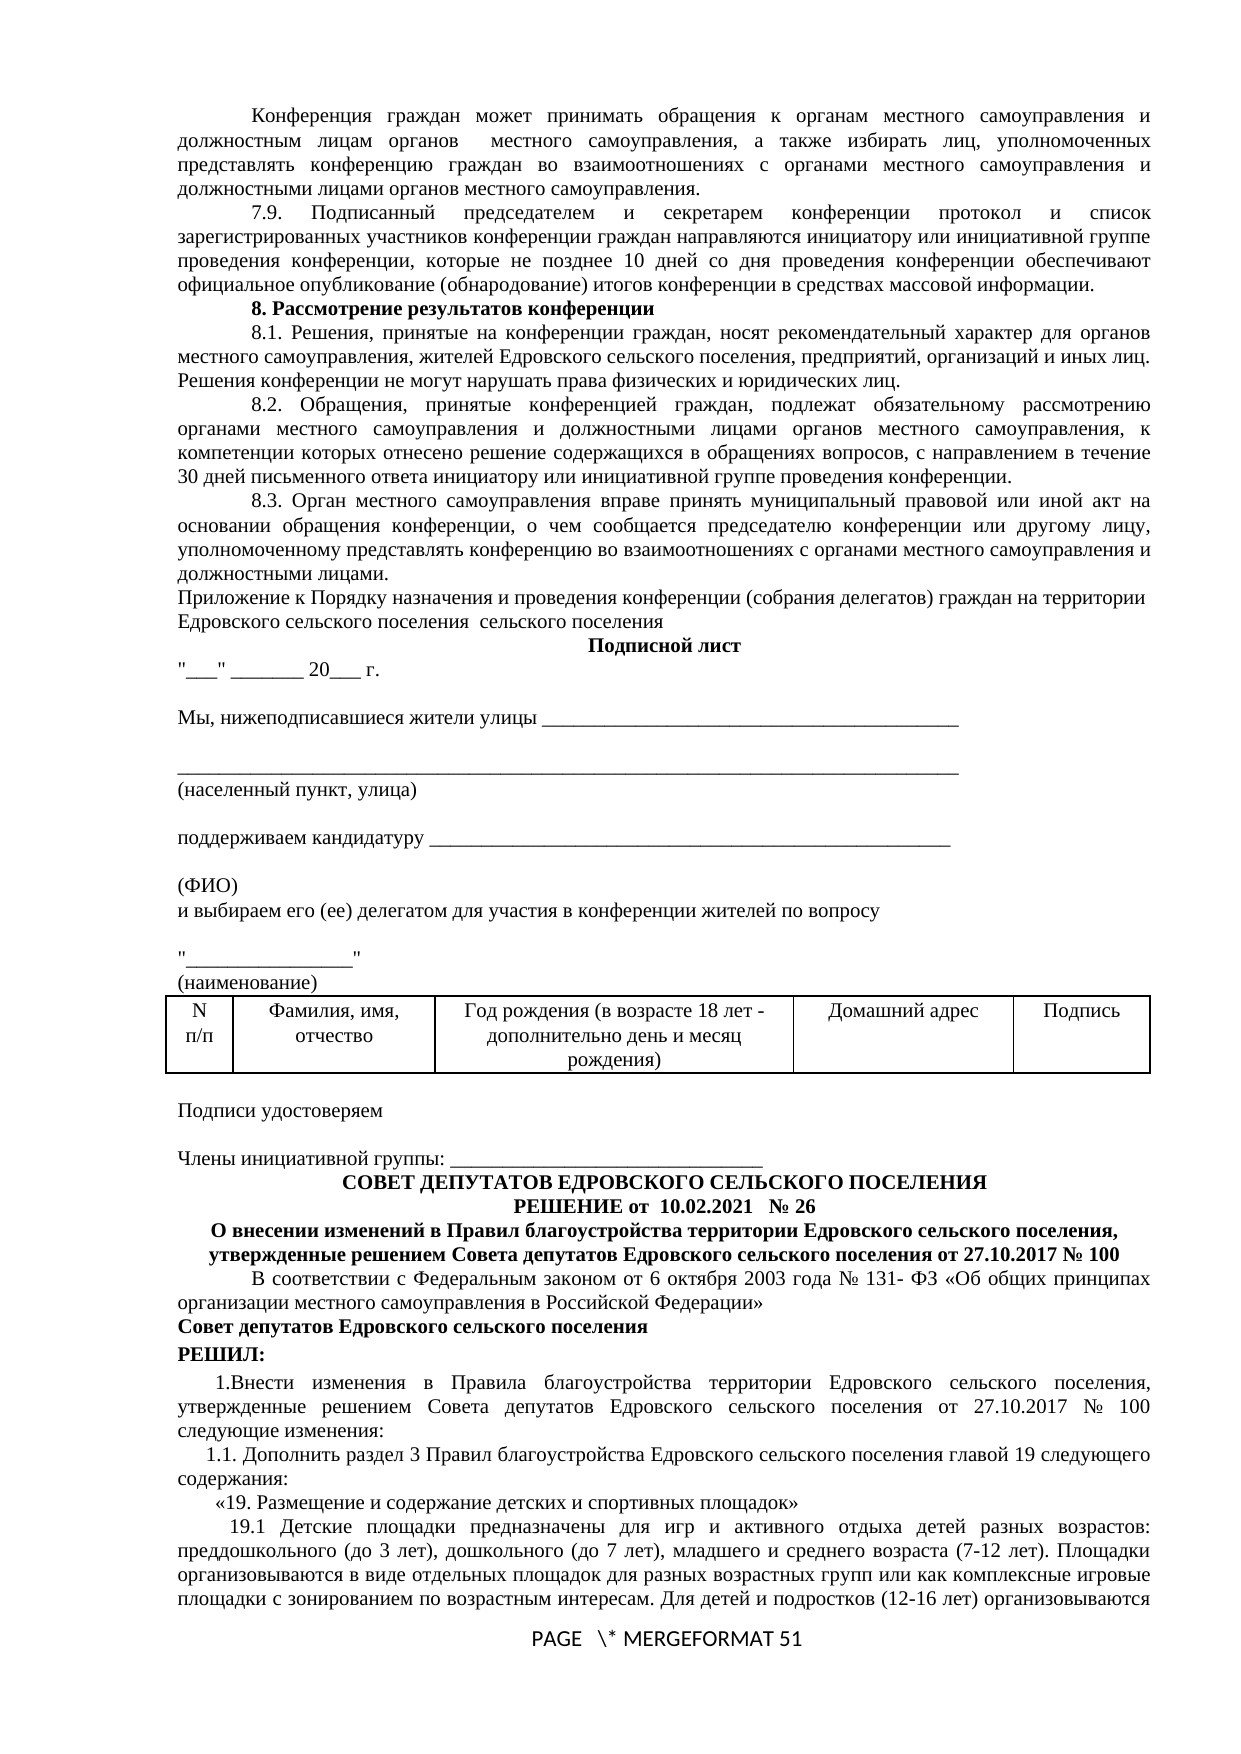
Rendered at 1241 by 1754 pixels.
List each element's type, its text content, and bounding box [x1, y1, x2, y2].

text 8.2. Обращения, принятые конференцией граждан, подлежат обязательному рассмотрению органами местного самоуправления и должностными лицами органов местного самоуправления, к компетенции которых отнесено решение содержащихся в обращениях вопросов, с направлением в течение 30 дней письменного ответа инициатору или инициативной группе проведения конференции. [177, 392, 1152, 488]
text Подписи удостоверяем Члены инициативной группы: ______________________________ [177, 1074, 1152, 1170]
text 8.3. Орган местного самоуправления вправе принять муниципальный правовой или иной акт на основании обращения конференции, о чем сообщается председателю конференции или другому лицу, уполномоченному представлять конференцию во взаимоотношениях с органами местного самоуправления и должностными лицами. [177, 488, 1152, 585]
text 7.9. Подписанный председателем и секретарем конференции протокол и список зарегистрированных участников конференции граждан направляются инициатору или инициативной группе проведения конференции, которые не позднее 10 дней со дня проведения конференции обеспечивают официальное опубликование (обнародование) итогов конференции в средствах массовой информации. [177, 200, 1152, 296]
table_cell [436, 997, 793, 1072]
text Приложение к Порядку назначения и проведения конференции (собрания делегатов) граждан на территории Едровского сельского поселения сельского поселения [177, 585, 1152, 633]
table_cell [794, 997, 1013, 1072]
text 1.1. Дополнить раздел 3 Правил благоустройства Едровского сельского поселения главой 19 следующего содержания: [177, 1442, 1152, 1490]
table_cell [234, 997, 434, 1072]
text Подписной лист [177, 633, 1152, 657]
text РЕШЕНИЕ от 10.02.2021 № 26 [177, 1194, 1152, 1218]
text РЕШИЛ: [177, 1342, 1152, 1366]
text «19. Размещение и содержание детских и спортивных площадок» [177, 1490, 1152, 1514]
text 1.Внести изменения в Правила благоустройства территории Едровского сельского поселения, утвержденные решением Совета депутатов Едровского сельского поселения от 27.10.2017 № 100 следующие изменения: [177, 1369, 1152, 1442]
text В соответствии с Федеральным законом от 6 октября 2003 года № 131- ФЗ «Об общих принципах организации местного самоуправления в Российской Федерации» [177, 1266, 1152, 1314]
text "___" _______ 20___ г. Мы, нижеподписавшиеся жители улицы ________________________________________ ___________________________________________________________________________ (населенный пункт, улица) поддерживаем кандидатуру __________________________________________________ (ФИО) и выбираем его (ее) делегатом для участия в конференции жителей по вопросу "________________" (наименование) [177, 657, 1152, 994]
text О внесении изменений в Правил благоустройства территории Едровского сельского поселения, утвержденные решением Совета депутатов Едровского сельского поселения от 27.10.2017 № 100 [177, 1218, 1152, 1266]
text 8.1. Решения, принятые на конференции граждан, носят рекомендательный характер для органов местного самоуправления, жителей Едровского сельского поселения, предприятий, организаций и иных лиц. Решения конференции не могут нарушать права физических и юридических лиц. [177, 320, 1152, 392]
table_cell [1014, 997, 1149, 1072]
text СОВЕТ ДЕПУТАТОВ ЕДРОВСКОГО СЕЛЬСКОГО ПОСЕЛЕНИЯ [177, 1170, 1152, 1194]
text 8. Рассмотрение результатов конференции [177, 296, 1152, 320]
text Конференция граждан может принимать обращения к органам местного самоуправления и должностным лицам органов местного самоуправления, а также избирать лиц, уполномоченных представлять конференцию граждан во взаимоотношениях с органами местного самоуправления и должностными лицами органов местного самоуправления. [177, 103, 1152, 200]
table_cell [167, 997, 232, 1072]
text Совет депутатов Едровского сельского поселения [177, 1314, 1152, 1338]
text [177, 1514, 1152, 1610]
